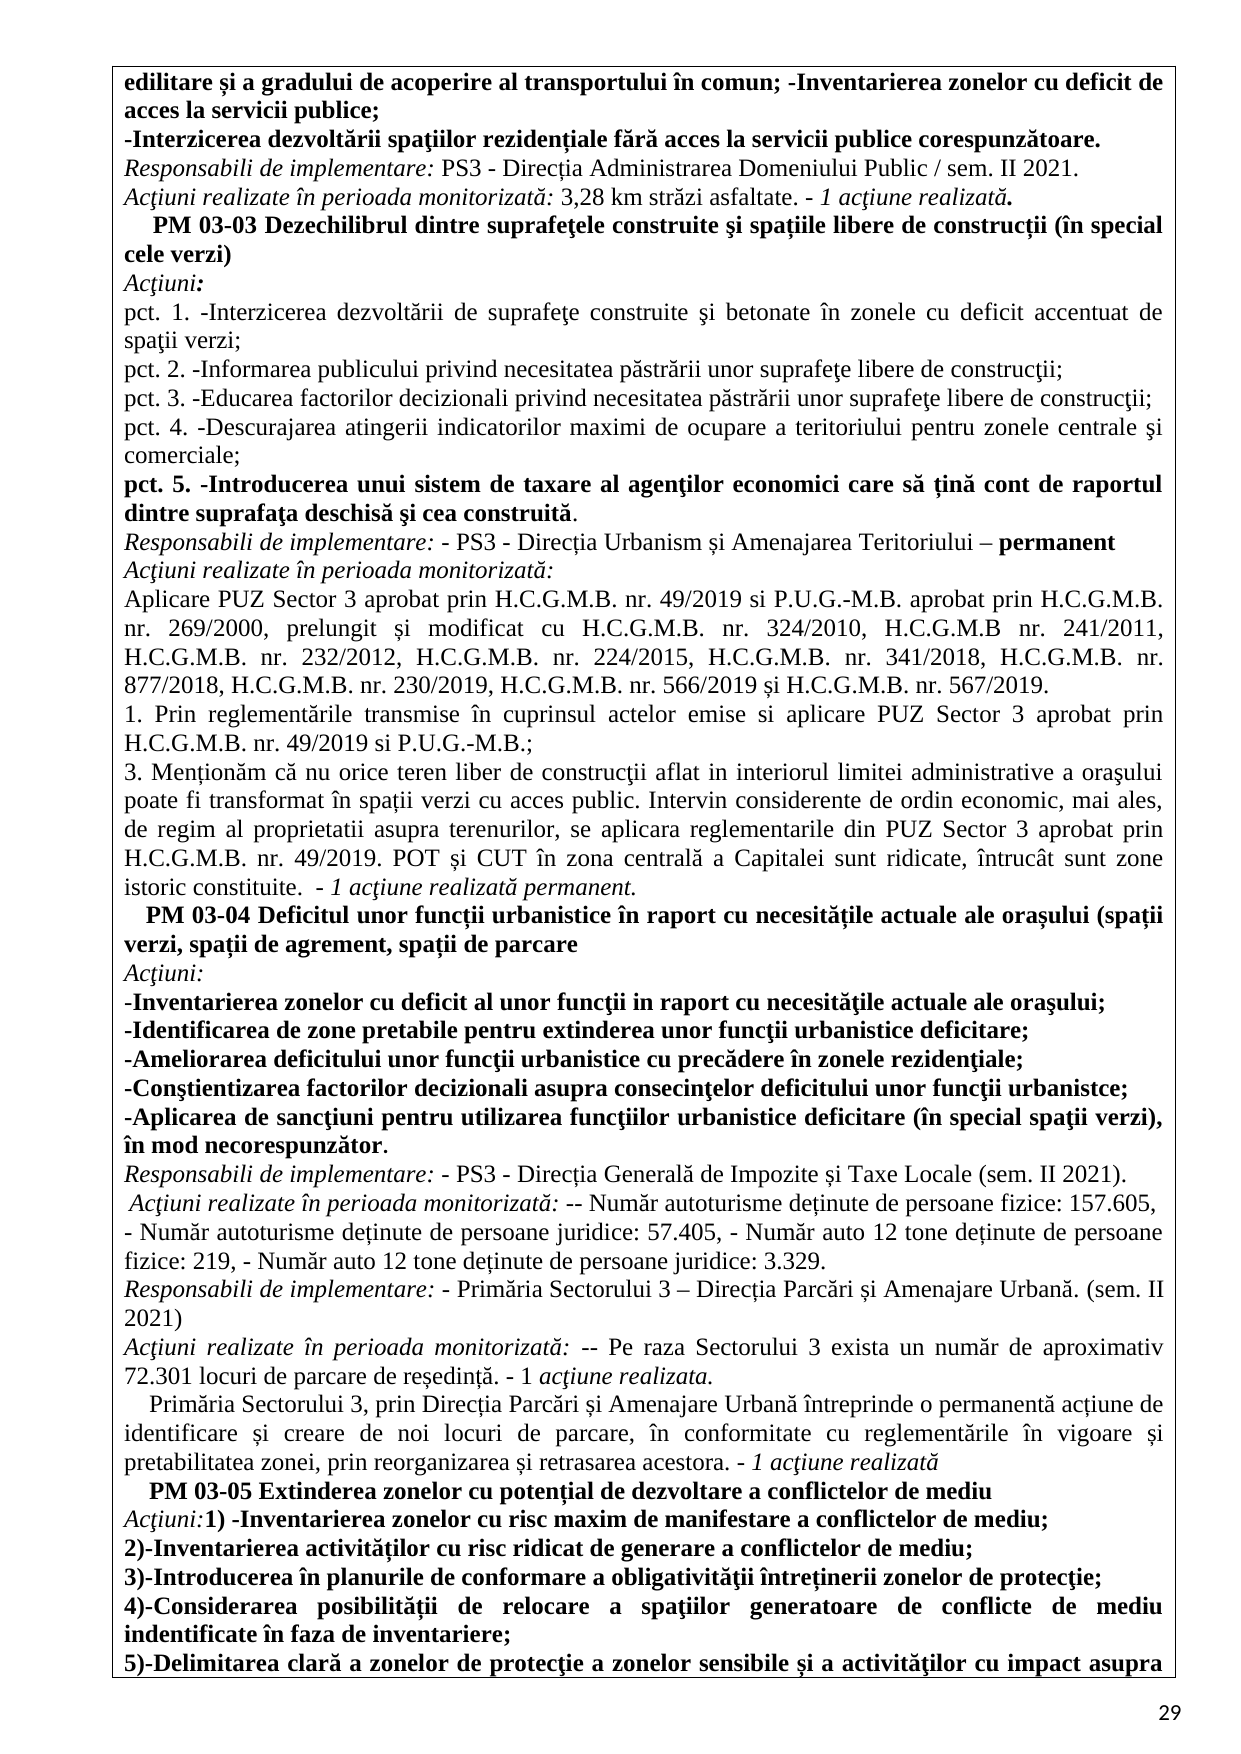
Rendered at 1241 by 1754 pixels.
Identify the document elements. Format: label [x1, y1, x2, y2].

table_cell [113, 67, 1175, 1677]
